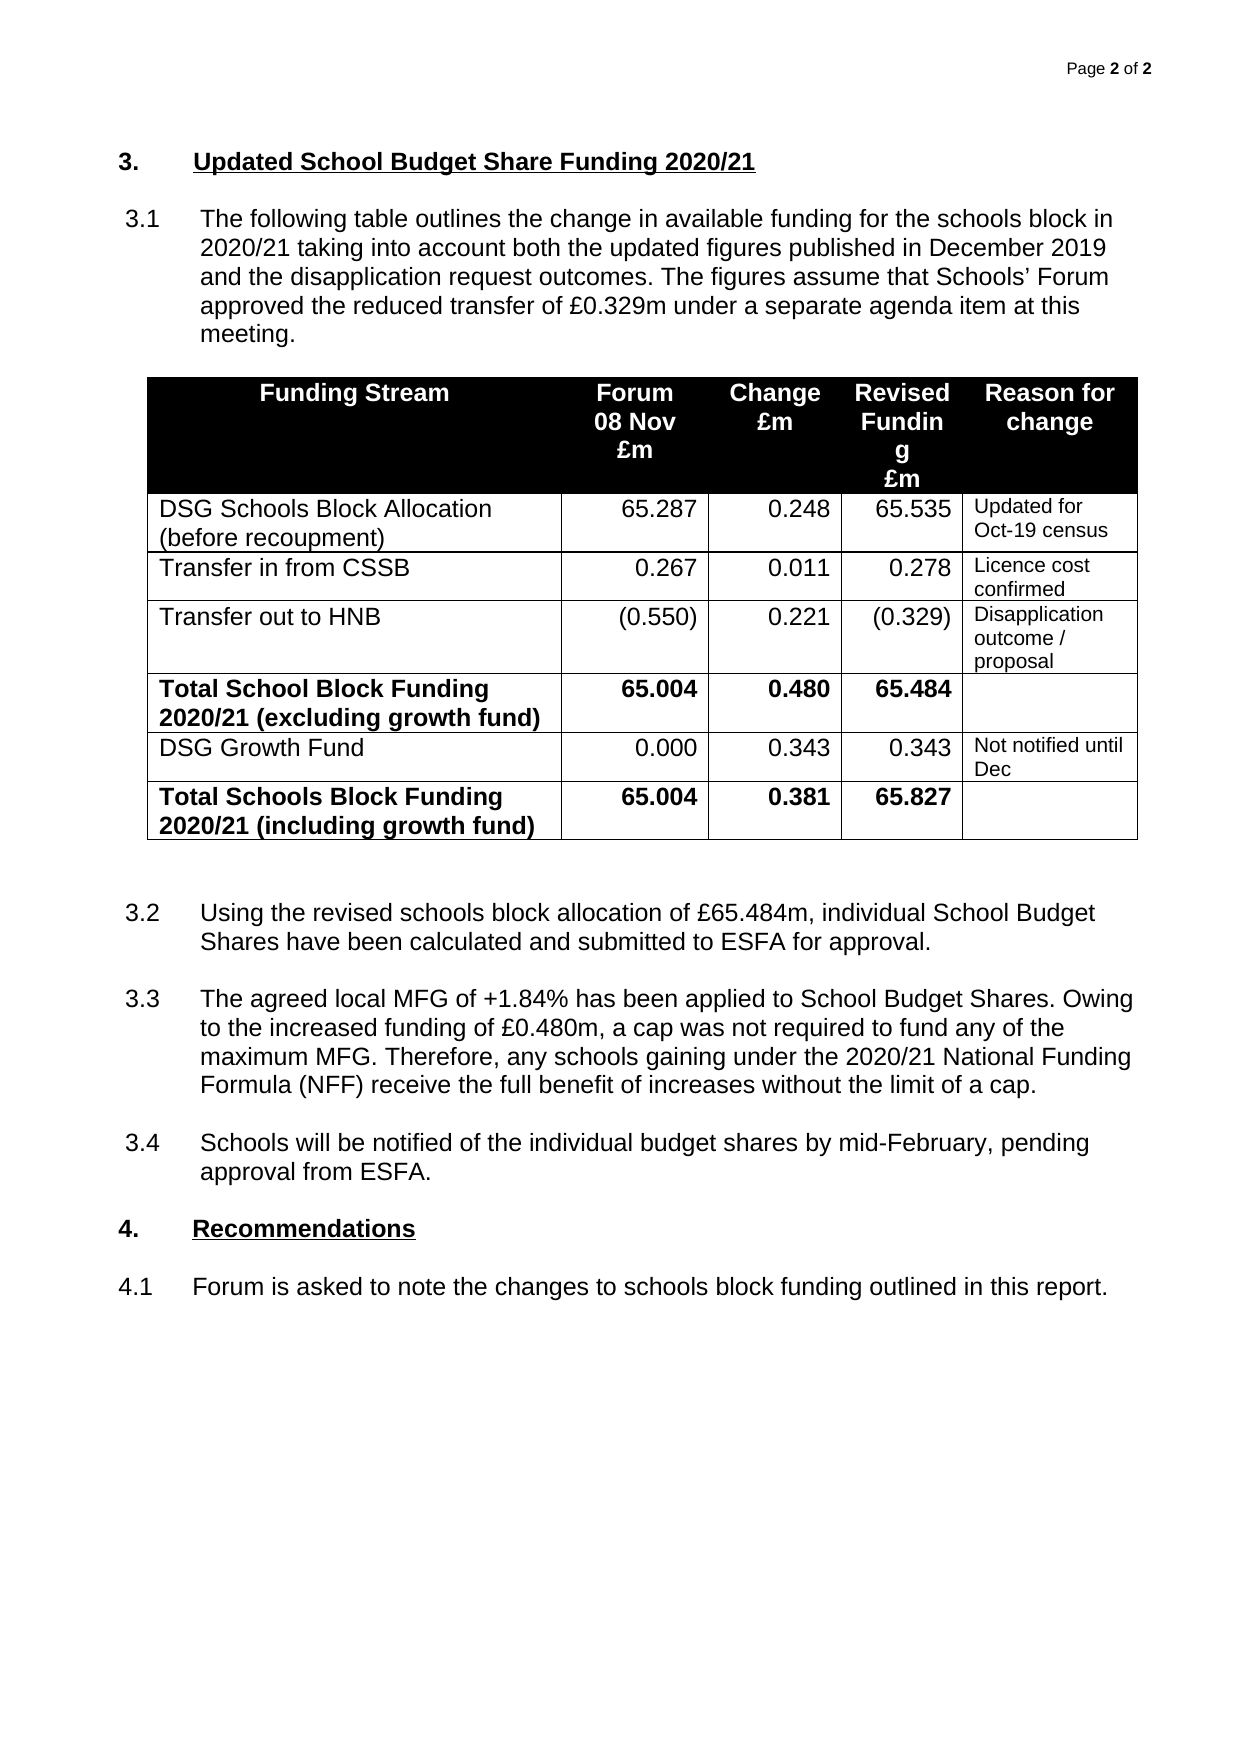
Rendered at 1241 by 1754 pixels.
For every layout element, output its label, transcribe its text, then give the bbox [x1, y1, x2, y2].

table_header Reason for change [963, 378, 1137, 493]
table_cell DSG Growth Fund [148, 733, 561, 781]
table_cell 65.535 [842, 494, 962, 551]
table_cell 0.381 [709, 782, 841, 839]
table_cell Updated for Oct-19 census [963, 494, 1137, 551]
table_cell [963, 782, 1137, 839]
list Updated School Budget Share Funding 2020/21 [118, 147, 1152, 176]
table_cell 0.278 [842, 553, 962, 600]
table_header Funding Stream [148, 378, 561, 493]
table_cell 0.267 [562, 553, 708, 600]
list Using the revised schools block allocation of £65.484m, individual School Budget Shares have been calculated and submitted to ESFA for approval. [125, 898, 1152, 955]
table_header Revised Funding £m [842, 378, 962, 493]
table_cell Disapplication outcome / proposal [963, 601, 1137, 673]
table_cell 65.827 [842, 782, 962, 839]
table_cell (0.550) [562, 601, 708, 673]
table_header Forum 08 Nov £m [562, 378, 708, 493]
list The agreed local MFG of +1.84% has been applied to School Budget Shares. Owing to the increased funding of £0.480m, a cap was not required to fund any of the maximum MFG. Therefore, any schools gaining under the 2020/21 National Funding Formula (NFF) receive the full benefit of increases without the limit of a cap. [125, 984, 1152, 1099]
table_cell [963, 674, 1137, 732]
table_cell Transfer in from CSSB [148, 553, 561, 600]
list The following table outlines the change in available funding for the schools block in 2020/21 taking into account both the updated figures published in December 2019 and the disapplication request outcomes. The figures assume that Schools’ Forum approved the reduced transfer of £0.329m under a separate agenda item at this meeting. [125, 204, 1152, 348]
table_cell 65.004 [562, 674, 708, 732]
text 4.1 Forum is asked to note the changes to schools block funding outlined in this report. [118, 1272, 1152, 1300]
table_cell 0.221 [709, 601, 841, 673]
table_cell 0.343 [842, 733, 962, 781]
table_cell 0.000 [562, 733, 708, 781]
list Schools will be notified of the individual budget shares by mid-February, pending approval from ESFA. [125, 1128, 1152, 1185]
table_cell 65.287 [562, 494, 708, 551]
table_cell 0.343 [709, 733, 841, 781]
table_cell Transfer out to HNB [148, 601, 561, 673]
table_cell 0.480 [709, 674, 841, 732]
table_header Change £m [709, 378, 841, 493]
table_cell Licence cost confirmed [963, 553, 1137, 600]
table_cell Total Schools Block Funding 2020/21 (including growth fund) [148, 782, 561, 839]
table_cell DSG Schools Block Allocation (before recoupment) [148, 494, 561, 551]
table_cell Total School Block Funding 2020/21 (excluding growth fund) [148, 674, 561, 732]
table_cell 65.004 [562, 782, 708, 839]
table_cell 65.484 [842, 674, 962, 732]
table_cell Not notified until Dec [963, 733, 1137, 781]
text 4. Recommendations [118, 1214, 1152, 1243]
table_cell (0.329) [842, 601, 962, 673]
table_cell 0.248 [709, 494, 841, 551]
table_cell 0.011 [709, 553, 841, 600]
